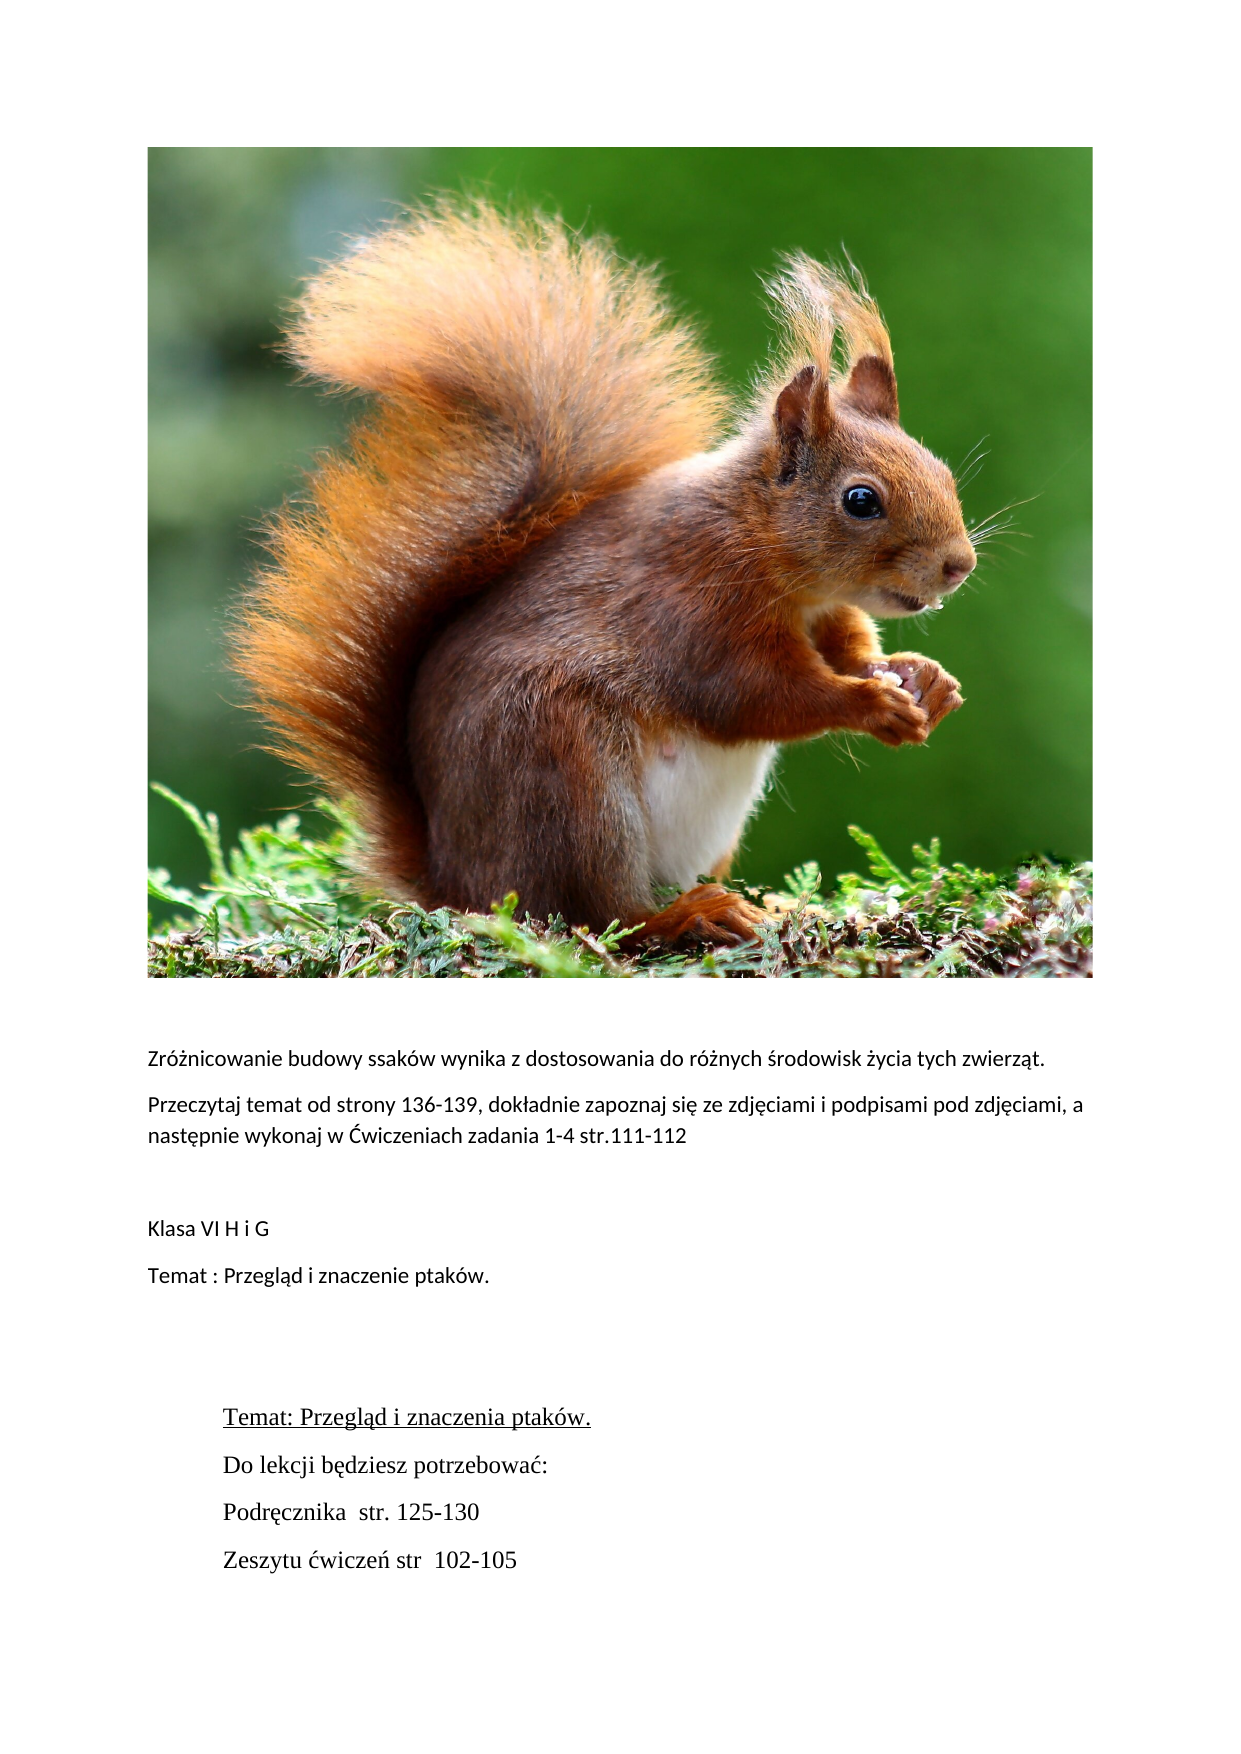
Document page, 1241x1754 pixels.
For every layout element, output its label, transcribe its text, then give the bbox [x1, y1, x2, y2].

text Przeczytaj temat od strony 136-139, dokładnie zapoznaj się ze zdjęciami i podpisami pod zdjęciami, a następnie wykonaj w Ćwiczeniach zadania 1-4 str.111-112 [148, 1091, 1093, 1149]
text Podręcznika str. 125-130 [223, 1497, 1093, 1526]
text Zeszytu ćwiczeń str 102-105 [223, 1545, 1093, 1574]
picture [147, 147, 1093, 978]
text Klasa VI H i G [148, 1214, 1093, 1242]
text Zróżnicowanie budowy ssaków wynika z dostosowania do różnych środowisk życia tych zwierząt. [148, 1044, 1093, 1072]
text Temat : Przegląd i znaczenie ptaków. [148, 1261, 1093, 1289]
text Temat: Przegląd i znaczenia ptaków. [223, 1402, 1093, 1431]
text Do lekcji będziesz potrzebować: [223, 1450, 1093, 1478]
